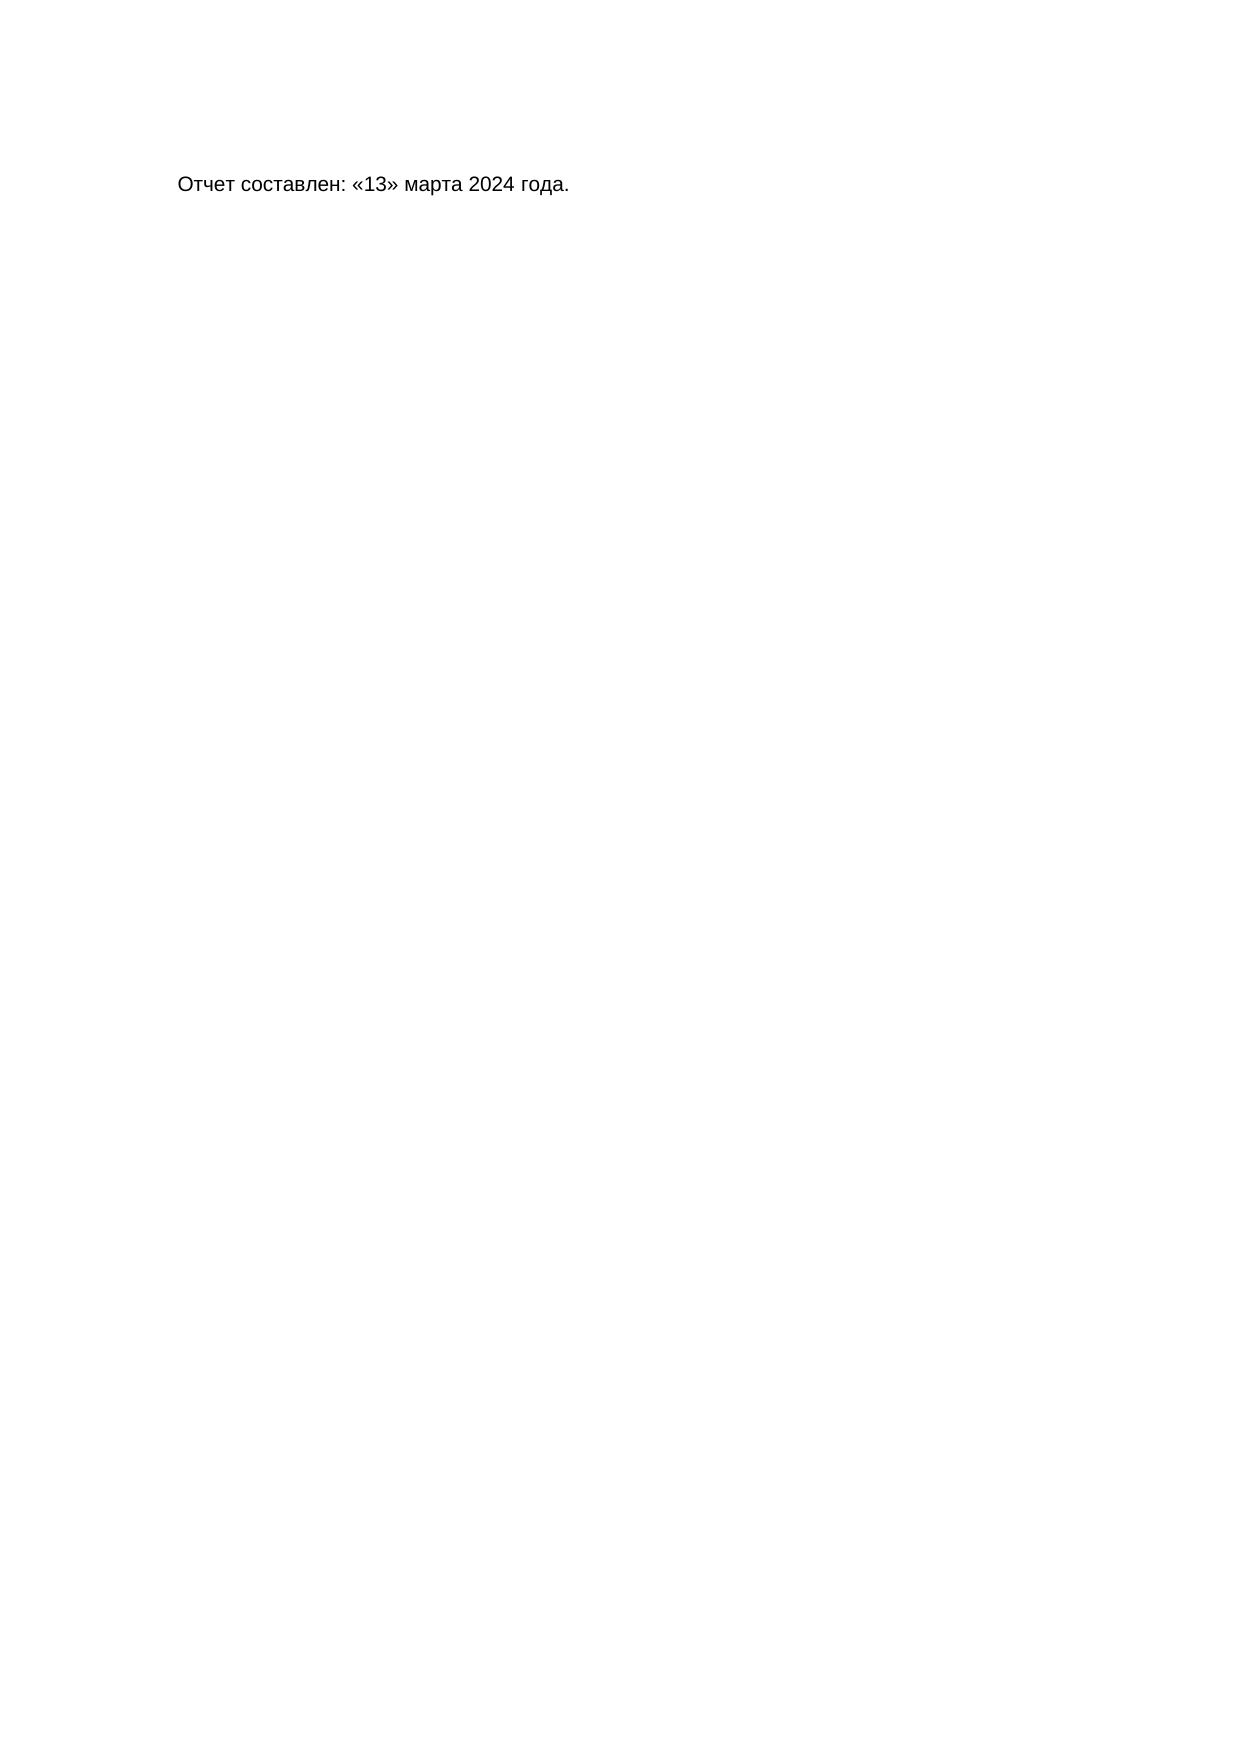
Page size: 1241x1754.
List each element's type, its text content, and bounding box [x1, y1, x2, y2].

text Отчет составлен: «13» марта 2024 года. [177, 171, 1149, 195]
